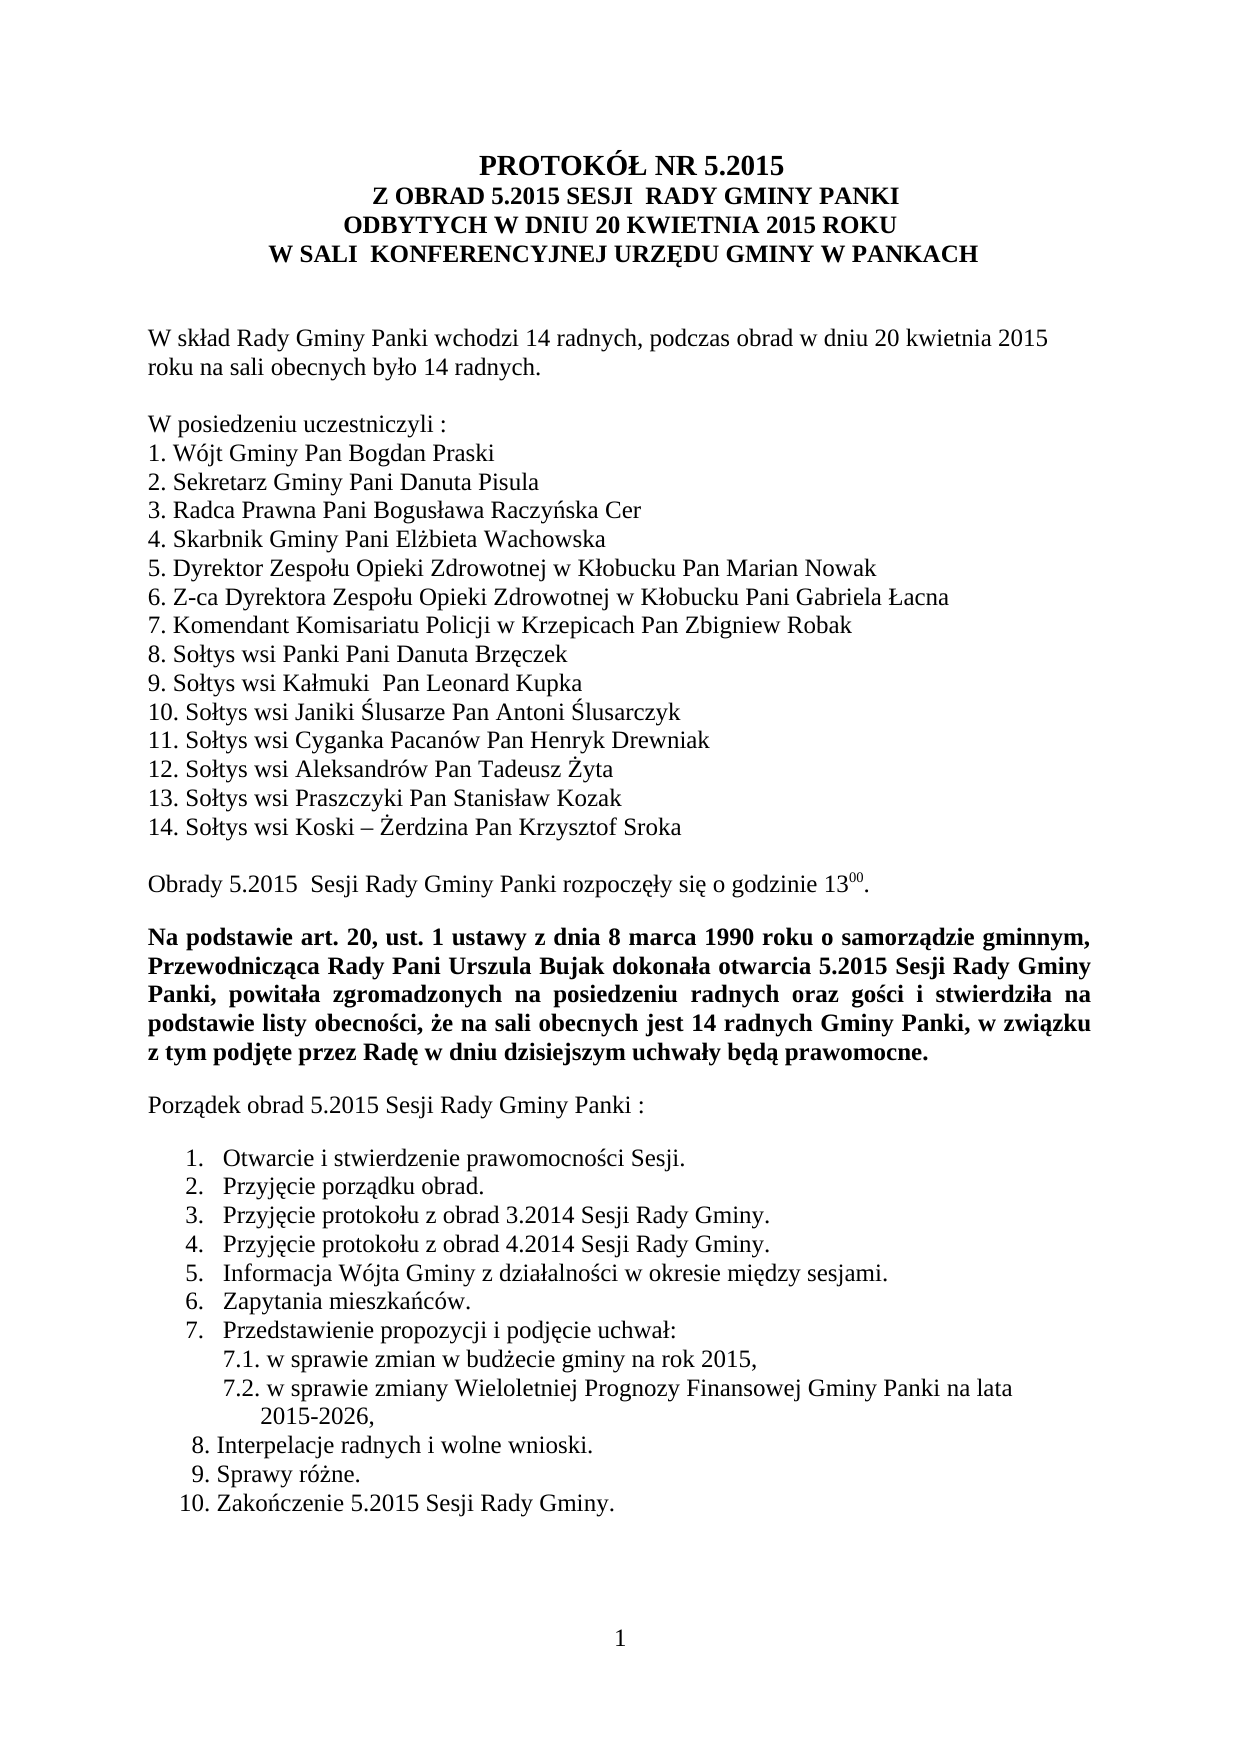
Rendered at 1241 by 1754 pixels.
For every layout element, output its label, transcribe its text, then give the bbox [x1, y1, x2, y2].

text 9. Sołtys wsi Kałmuki Pan Leonard Kupka [148, 668, 1093, 697]
subtitle Z OBRAD 5.2015 SESJI RADY GMINY PANKI [148, 181, 1093, 210]
text 8. Interpelacje radnych i wolne wnioski. [148, 1430, 1093, 1459]
text 13. Sołtys wsi Praszczyki Pan Stanisław Kozak [148, 783, 1093, 812]
text 2015-2026, [148, 1401, 1093, 1430]
text Na podstawie art. 20, ust. 1 ustawy z dnia 8 marca 1990 roku o samorządzie gminnym, Przewodnicząca Rady Pani Urszula Bujak dokonała otwarcia 5.2015 Sesji Rady Gminy Panki, powitała zgromadzonych na posiedzeniu radnych oraz gości i stwierdziła na podstawie listy obecności, że na sali obecnych jest 14 radnych Gminy Panki, w związku z tym podjęte przez Radę w dniu dzisiejszym uchwały będą prawomocne. [148, 922, 1093, 1066]
text 5. Dyrektor Zespołu Opieki Zdrowotnej w Kłobucku Pan Marian Nowak [148, 553, 1093, 582]
list Zapytania mieszkańców. [185, 1286, 1093, 1315]
list Przyjęcie protokołu z obrad 3.2014 Sesji Rady Gminy. [185, 1200, 1093, 1229]
text 7.1. w sprawie zmian w budżecie gminy na rok 2015, [223, 1344, 1093, 1373]
list Otwarcie i stwierdzenie prawomocności Sesji. [185, 1143, 1093, 1171]
text 10. Sołtys wsi Janiki Ślusarze Pan Antoni Ślusarczyk [148, 697, 1093, 726]
text Porządek obrad 5.2015 Sesji Rady Gminy Panki : [148, 1090, 1093, 1119]
text 11. Sołtys wsi Cyganka Pacanów Pan Henryk Drewniak [148, 726, 1093, 754]
text 6. Z-ca Dyrektora Zespołu Opieki Zdrowotnej w Kłobucku Pani Gabriela Łacna [148, 582, 1093, 611]
text 12. Sołtys wsi Aleksandrów Pan Tadeusz Żyta [148, 754, 1093, 783]
text 7.2. w sprawie zmiany Wieloletniej Prognozy Finansowej Gminy Panki na lata [148, 1373, 1093, 1401]
list Informacja Wójta Gminy z działalności w okresie między sesjami. [185, 1258, 1093, 1286]
text 14. Sołtys wsi Koski – Żerdzina Pan Krzysztof Sroka [148, 812, 1093, 841]
text 3. Radca Prawna Pani Bogusława Raczyńska Cer [148, 496, 1093, 524]
text 10. Zakończenie 5.2015 Sesji Rady Gminy. [148, 1488, 1093, 1516]
text W posiedzeniu uczestniczyli : [148, 409, 1093, 438]
text 4. Skarbnik Gminy Pani Elżbieta Wachowska [148, 524, 1093, 553]
text W skład Rady Gminy Panki wchodzi 14 radnych, podczas obrad w dniu 20 kwietnia 2015 roku na sali obecnych było 14 radnych. [148, 323, 1093, 381]
text 2. Przyjęcie porządku obrad. [185, 1171, 1093, 1200]
text Obrady 5.2015 Sesji Rady Gminy Panki rozpoczęły się o godzinie 1300. [148, 869, 1093, 898]
subtitle W SALI KONFERENCYJNEJ URZĘDU GMINY W PANKACH [148, 239, 1093, 267]
list Przyjęcie protokołu z obrad 4.2014 Sesji Rady Gminy. [185, 1229, 1093, 1258]
text PROTOKÓŁ NR 5.2015 [148, 148, 1093, 181]
text ODBYTYCH W DNIU 20 KWIETNIA 2015 ROKU [148, 210, 1093, 239]
text 9. Sprawy różne. [148, 1459, 1093, 1488]
list Przedstawienie propozycji i podjęcie uchwał: [185, 1315, 1093, 1344]
text 1. Wójt Gminy Pan Bogdan Praski [148, 438, 1093, 467]
text 7. Komendant Komisariatu Policji w Krzepicach Pan Zbigniew Robak [148, 611, 1093, 639]
text 8. Sołtys wsi Panki Pani Danuta Brzęczek [148, 639, 1093, 668]
text 2. Sekretarz Gminy Pani Danuta Pisula [148, 467, 1093, 496]
